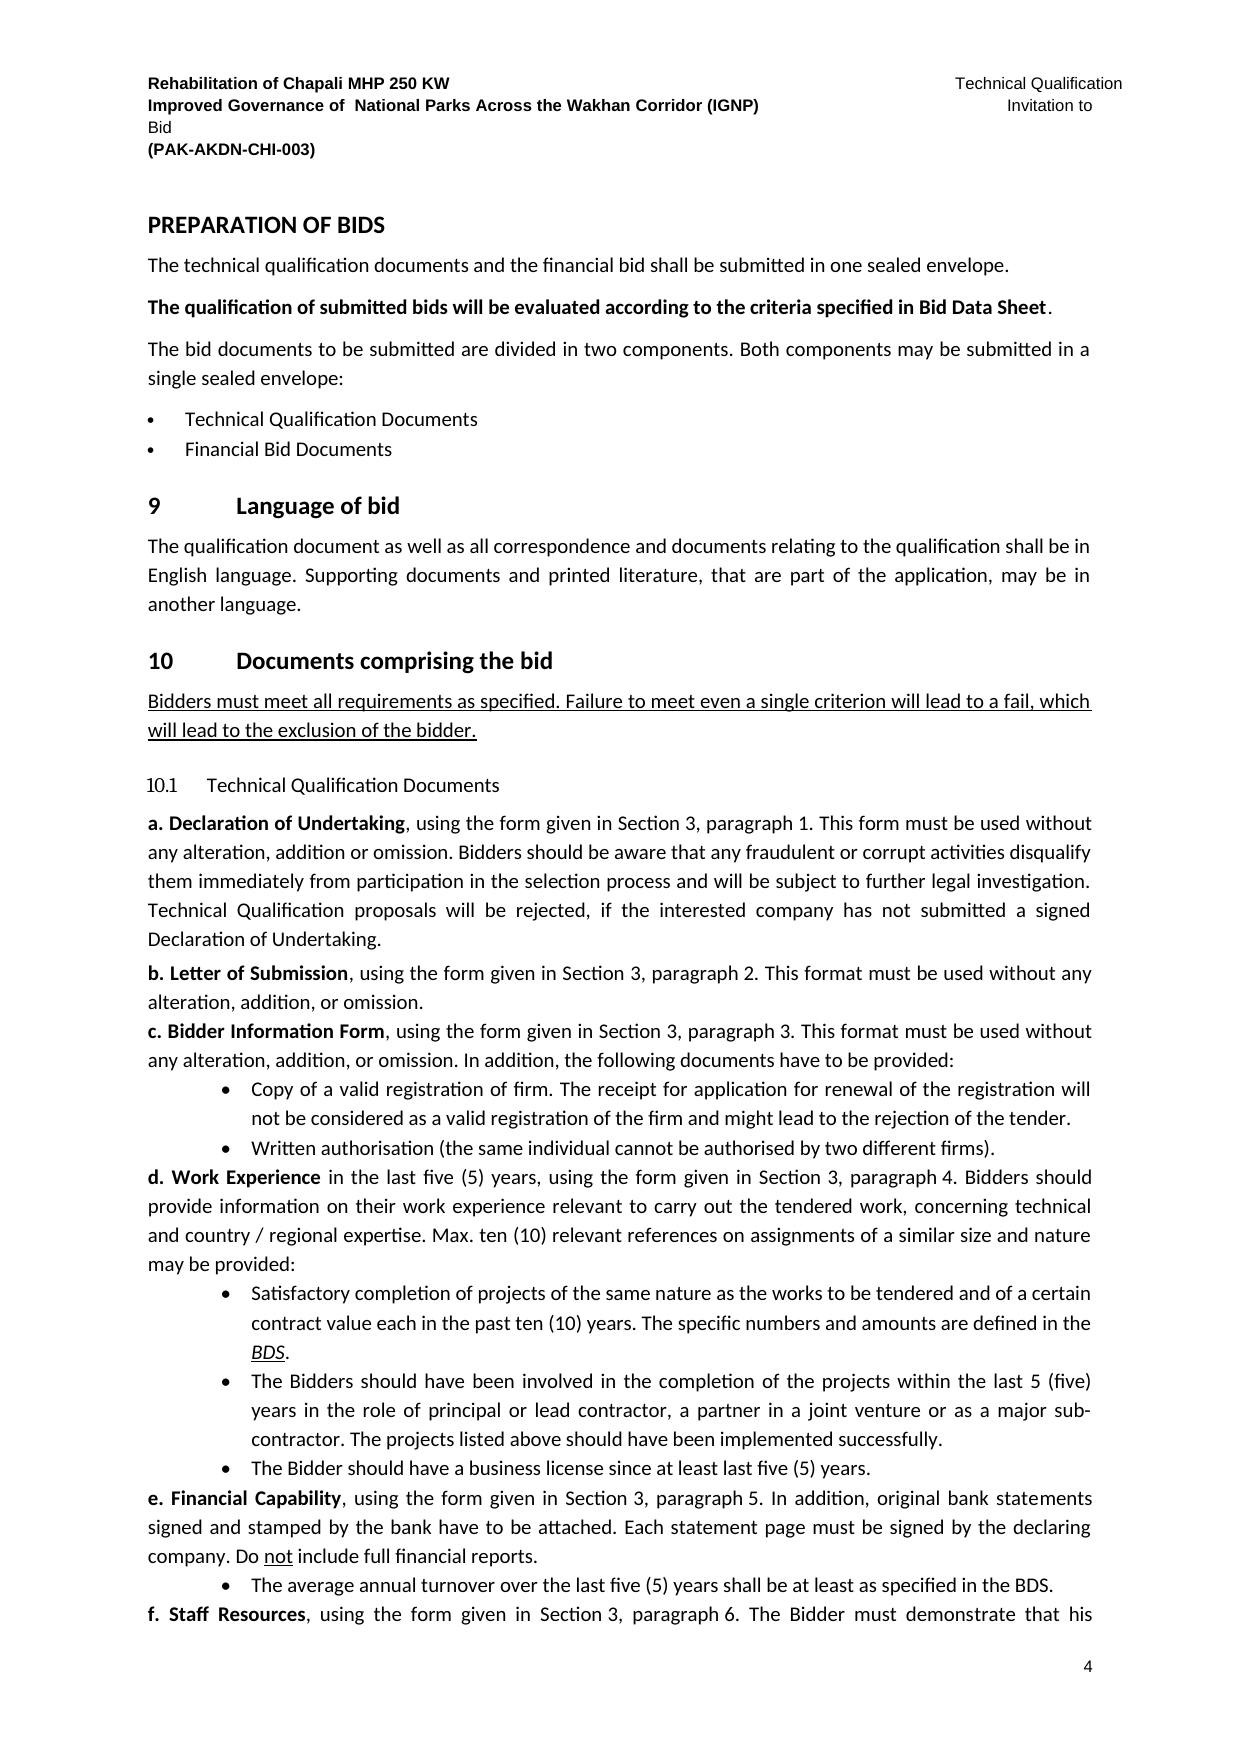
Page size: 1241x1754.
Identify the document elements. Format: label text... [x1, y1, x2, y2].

text Financial Bid Documents [148, 436, 1093, 461]
list Written authorisation (the same individual cannot be authorised by two different firms). [220, 1135, 1093, 1160]
list Satisfactory completion of projects of the same nature as the works to be tendered and of a certain contract value each in the past ten (10) years. The specific numbers and amounts are defined in the BDS. [220, 1281, 1093, 1364]
text The qualification of submitted bids will be evaluated according to the criteria specified in Bid Data Sheet. [148, 294, 1093, 319]
text Bidders must meet all requirements as specified. Failure to meet even a single criterion will lead to a fail, which will lead to the exclusion of the bidder. [148, 688, 1093, 743]
list Copy of a valid registration of firm. The receipt for application for renewal of the registration will not be considered as a valid registration of the firm and might lead to the rejection of the tender. [220, 1076, 1093, 1131]
list The average annual turnover over the last five (5) years shall be at least as specified in the BDS. [220, 1572, 1093, 1598]
text The technical qualification documents and the financial bid shall be submitted in one sealed envelope. [148, 252, 1093, 278]
subtitle Technical Qualification Documents [147, 772, 1093, 797]
text The bid documents to be submitted are divided in two components. Both components may be submitted in a single sealed envelope: [148, 336, 1093, 390]
list c. Bidder Information Form, using the form given in Section 3, paragraph 3. This format must be used without any alteration, addition, or omission. In addition, the following documents have to be provided: [148, 1018, 1093, 1073]
subtitle PREPARATION OF BIDS [148, 209, 1093, 240]
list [148, 1601, 1093, 1627]
subtitle Language of bid [148, 490, 1093, 520]
text Technical Qualification Documents [148, 407, 1093, 432]
text The qualification document as well as all correspondence and documents relating to the qualification shall be in English language. Supporting documents and printed literature, that are part of the application, may be in another language. [148, 533, 1093, 617]
subtitle Documents comprising the bid [148, 645, 1093, 676]
list b. Letter of Submission, using the form given in Section 3, paragraph 2. This format must be used without any alteration, addition, or omission. [148, 960, 1093, 1014]
list The Bidder should have a business license since at least last five (5) years. [220, 1456, 1093, 1481]
list e. Financial Capability, using the form given in Section 3, paragraph 5. In addition, original bank statements signed and stamped by the bank have to be attached. Each statement page must be signed by the declaring company. Do not include full financial reports. [148, 1485, 1093, 1568]
list d. Work Experience in the last five (5) years, using the form given in Section 3, paragraph 4. Bidders should provide information on their work experience relevant to carry out the tendered work, concerning technical and country / regional expertise. Max. ten (10) relevant references on assignments of a similar size and nature may be provided: [148, 1164, 1093, 1277]
list The Bidders should have been involved in the completion of the projects within the last 5 (five) years in the role of principal or lead contractor, a partner in a joint venture or as a major sub-contractor. The projects listed above should have been implemented successfully. [220, 1368, 1093, 1452]
subtitle a. Declaration of Undertaking, using the form given in Section 3, paragraph 1. This form must be used without any alteration, addition or omission. Bidders should be aware that any fraudulent or corrupt activities disqualify them immediately from participation in the selection process and will be subject to further legal investigation. Technical Qualification proposals will be rejected, if the interested company has not submitted a signed Declaration of Undertaking. [148, 810, 1093, 952]
